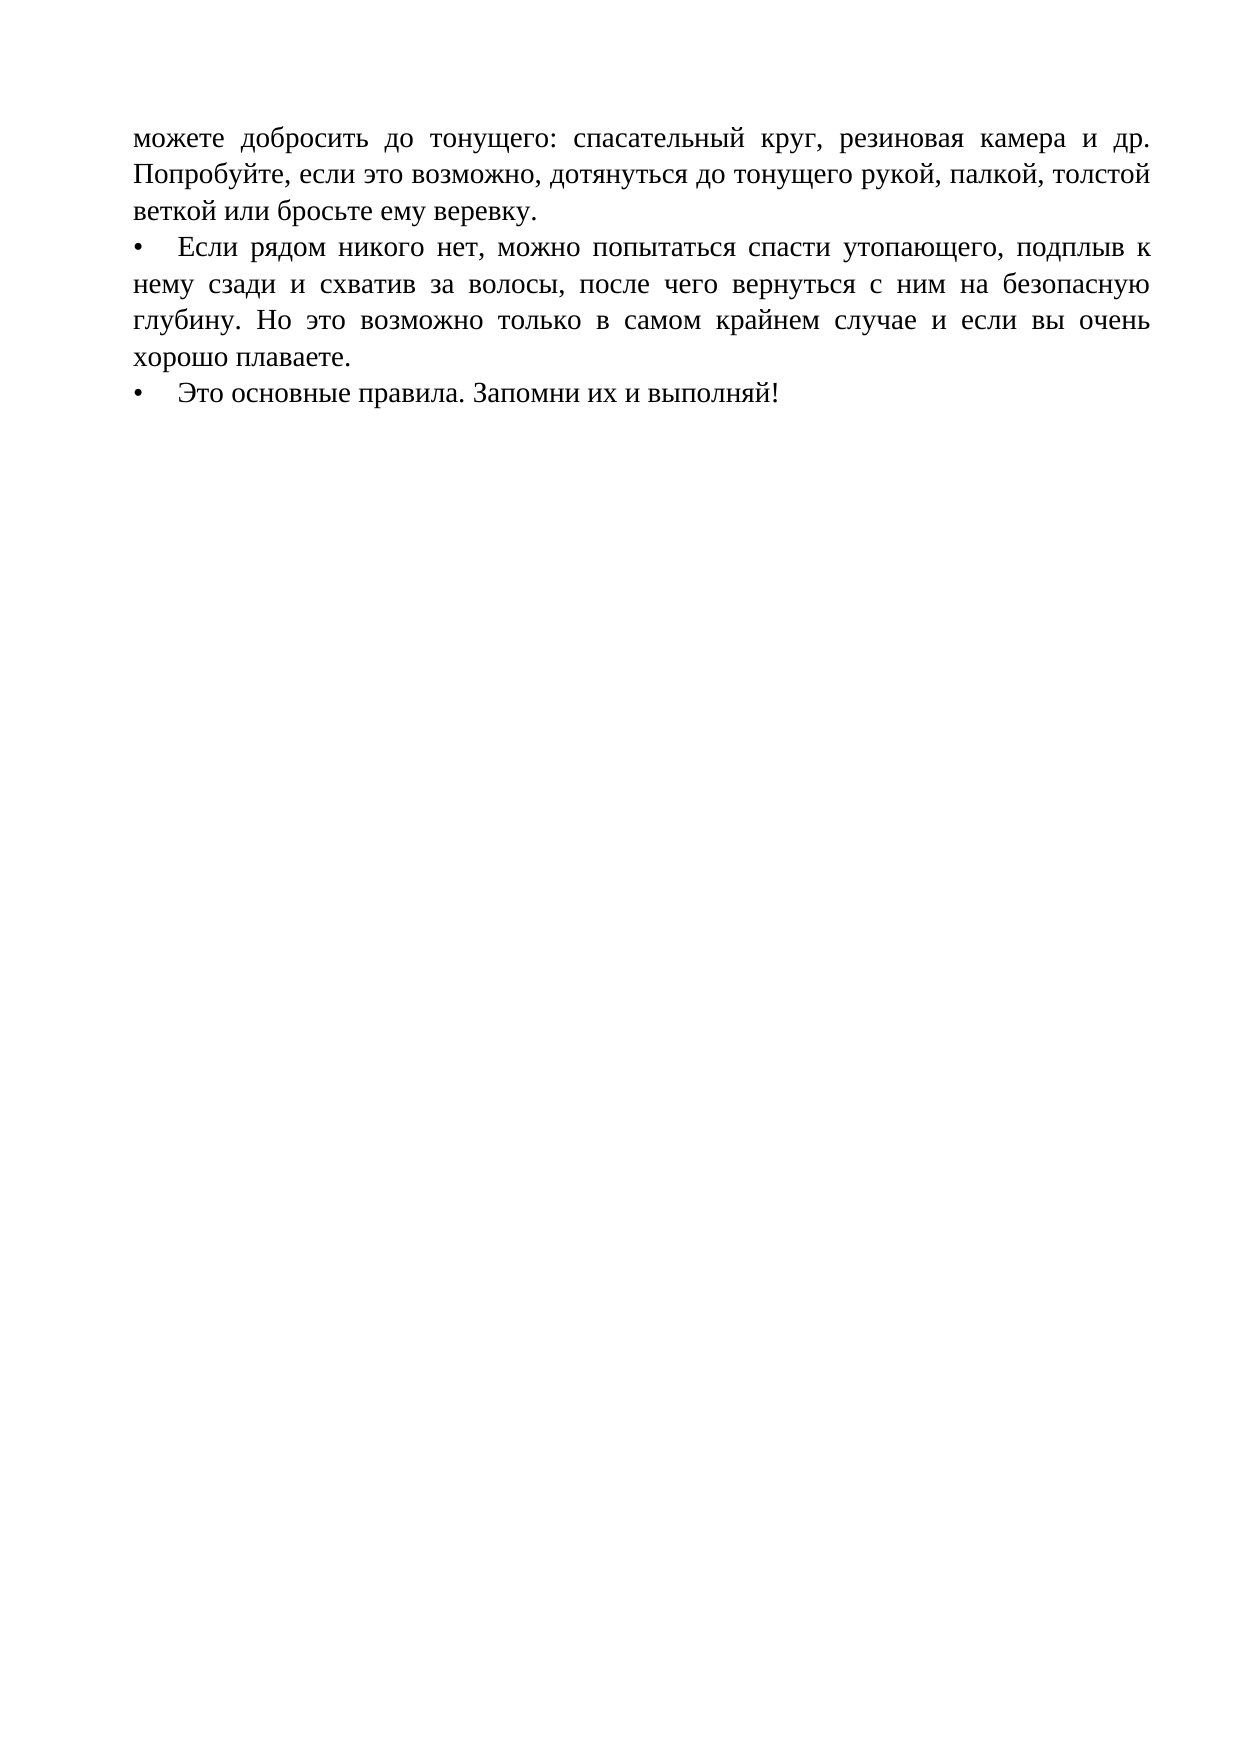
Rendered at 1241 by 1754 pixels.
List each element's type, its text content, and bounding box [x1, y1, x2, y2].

list Если рядом никого нет, можно попытаться спасти утопающего, подплыв к нему сзади и схватив за волосы, после чего вернуться с ним на безопасную глубину. Но это возможно только в самом крайнем случае и если вы очень хорошо плаваете. [133, 227, 1152, 373]
list Это основные правила. Запомни их и выполняй! [133, 373, 1152, 410]
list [133, 118, 1152, 227]
